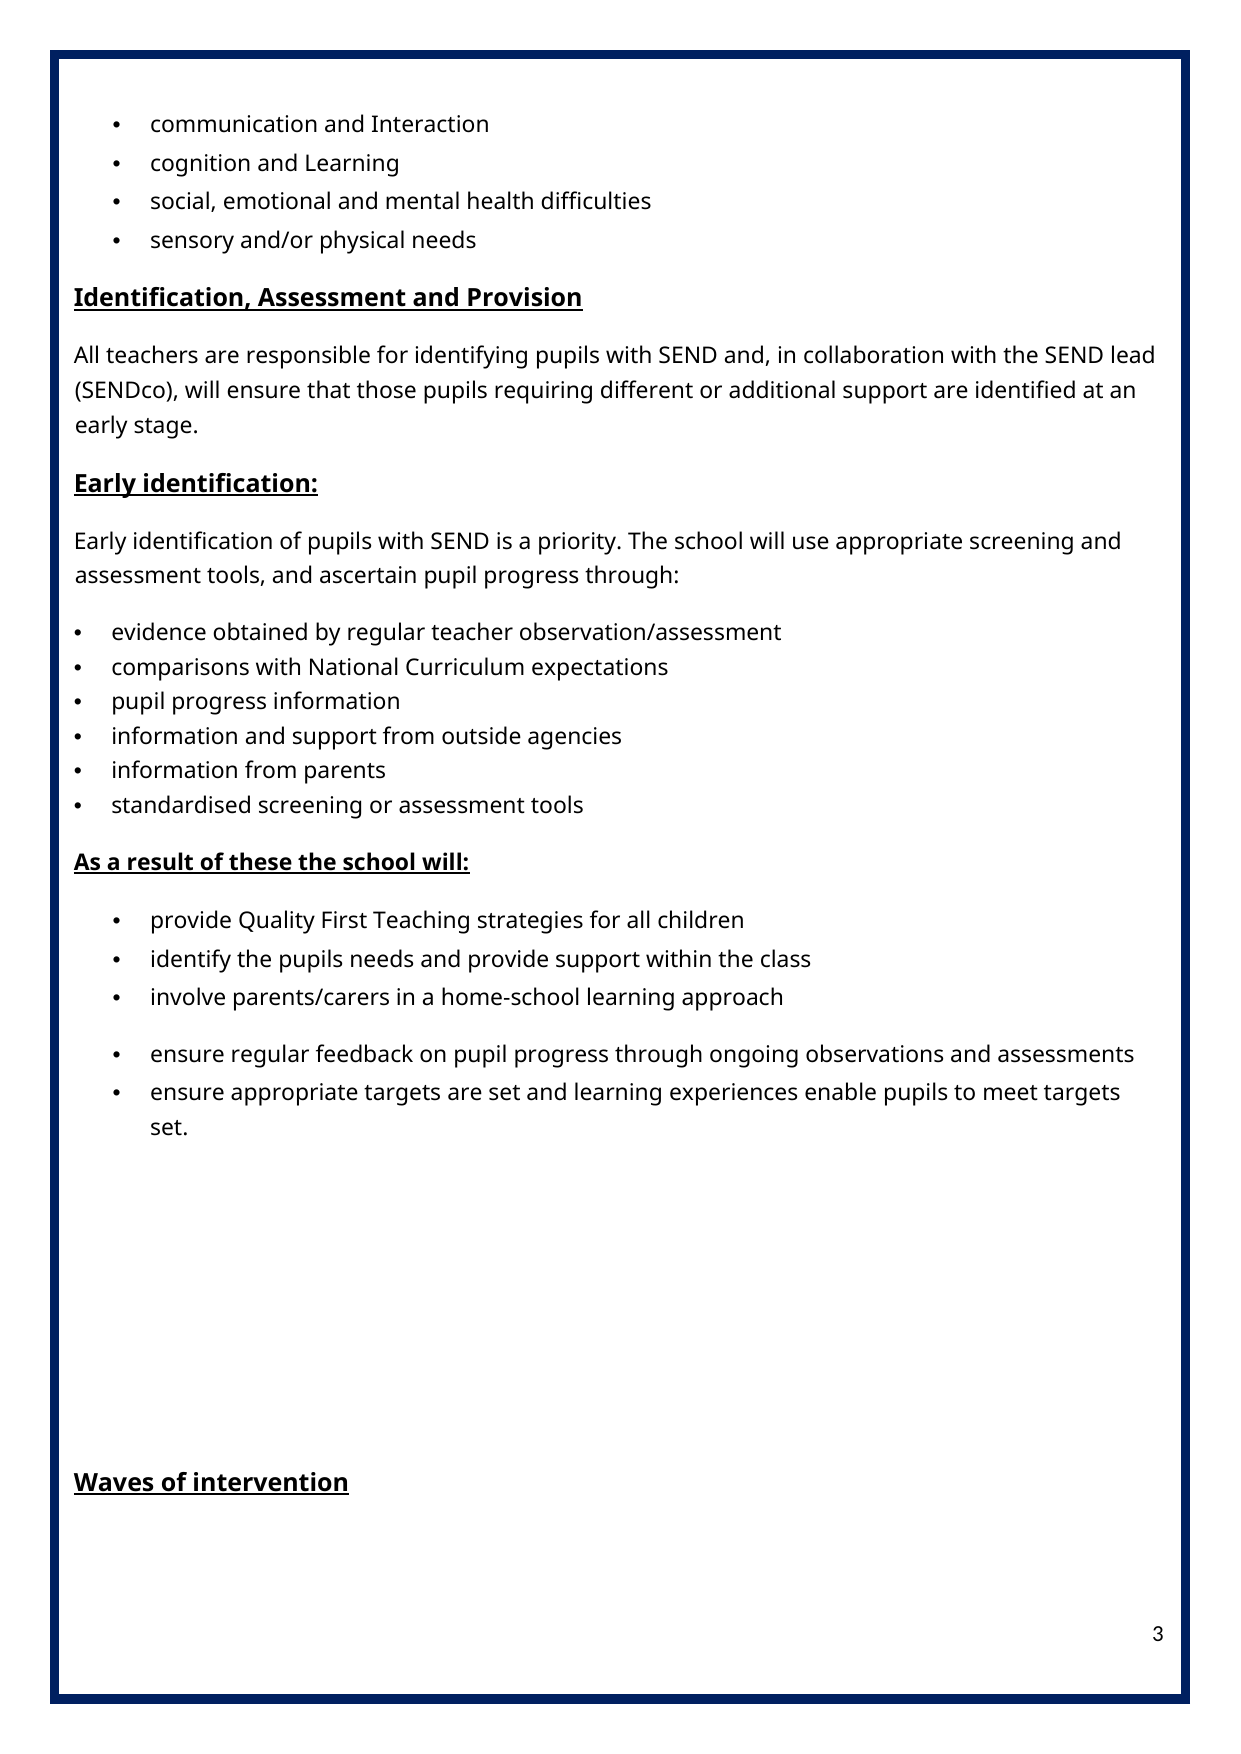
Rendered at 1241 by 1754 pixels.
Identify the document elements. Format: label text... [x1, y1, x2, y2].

list communication and Interaction [112, 108, 1163, 139]
list involve parents/carers in a home-school learning approach [112, 981, 1163, 1012]
list cognition and Learning [112, 147, 1163, 178]
list identify the pupils needs and provide support within the class [112, 943, 1163, 974]
list provide Quality First Teaching strategies for all children [112, 904, 1163, 936]
list ensure regular feedback on pupil progress through ongoing observations and assessments [112, 1038, 1163, 1069]
list social, emotional and mental health difficulties [112, 185, 1163, 216]
text Early identification: [73, 465, 1163, 499]
list ensure appropriate targets are set and learning experiences enable pupils to meet targets set. [112, 1076, 1163, 1142]
list pupil progress information [73, 685, 1163, 716]
text As a result of these the school will: [73, 846, 1163, 877]
subtitle Identification, Assessment and Provision [73, 280, 1163, 314]
list evidence obtained by regular teacher observation/assessment [73, 616, 1163, 647]
list information from parents [73, 754, 1163, 786]
text Waves of intervention [73, 1464, 1163, 1499]
text All teachers are responsible for identifying pupils with SEND and, in collaboration with the SEND lead (SENDco), will ensure that those pupils requiring different or additional support are identified at an early stage. [73, 339, 1163, 440]
text Early identification of pupils with SEND is a priority. The school will use appropriate screening and assessment tools, and ascertain pupil progress through: [73, 524, 1163, 591]
list standardised screening or assessment tools [73, 789, 1163, 820]
list sensory and/or physical needs [112, 223, 1163, 255]
list information and support from outside agencies [73, 720, 1163, 751]
list comparisons with National Curriculum expectations [73, 650, 1163, 682]
